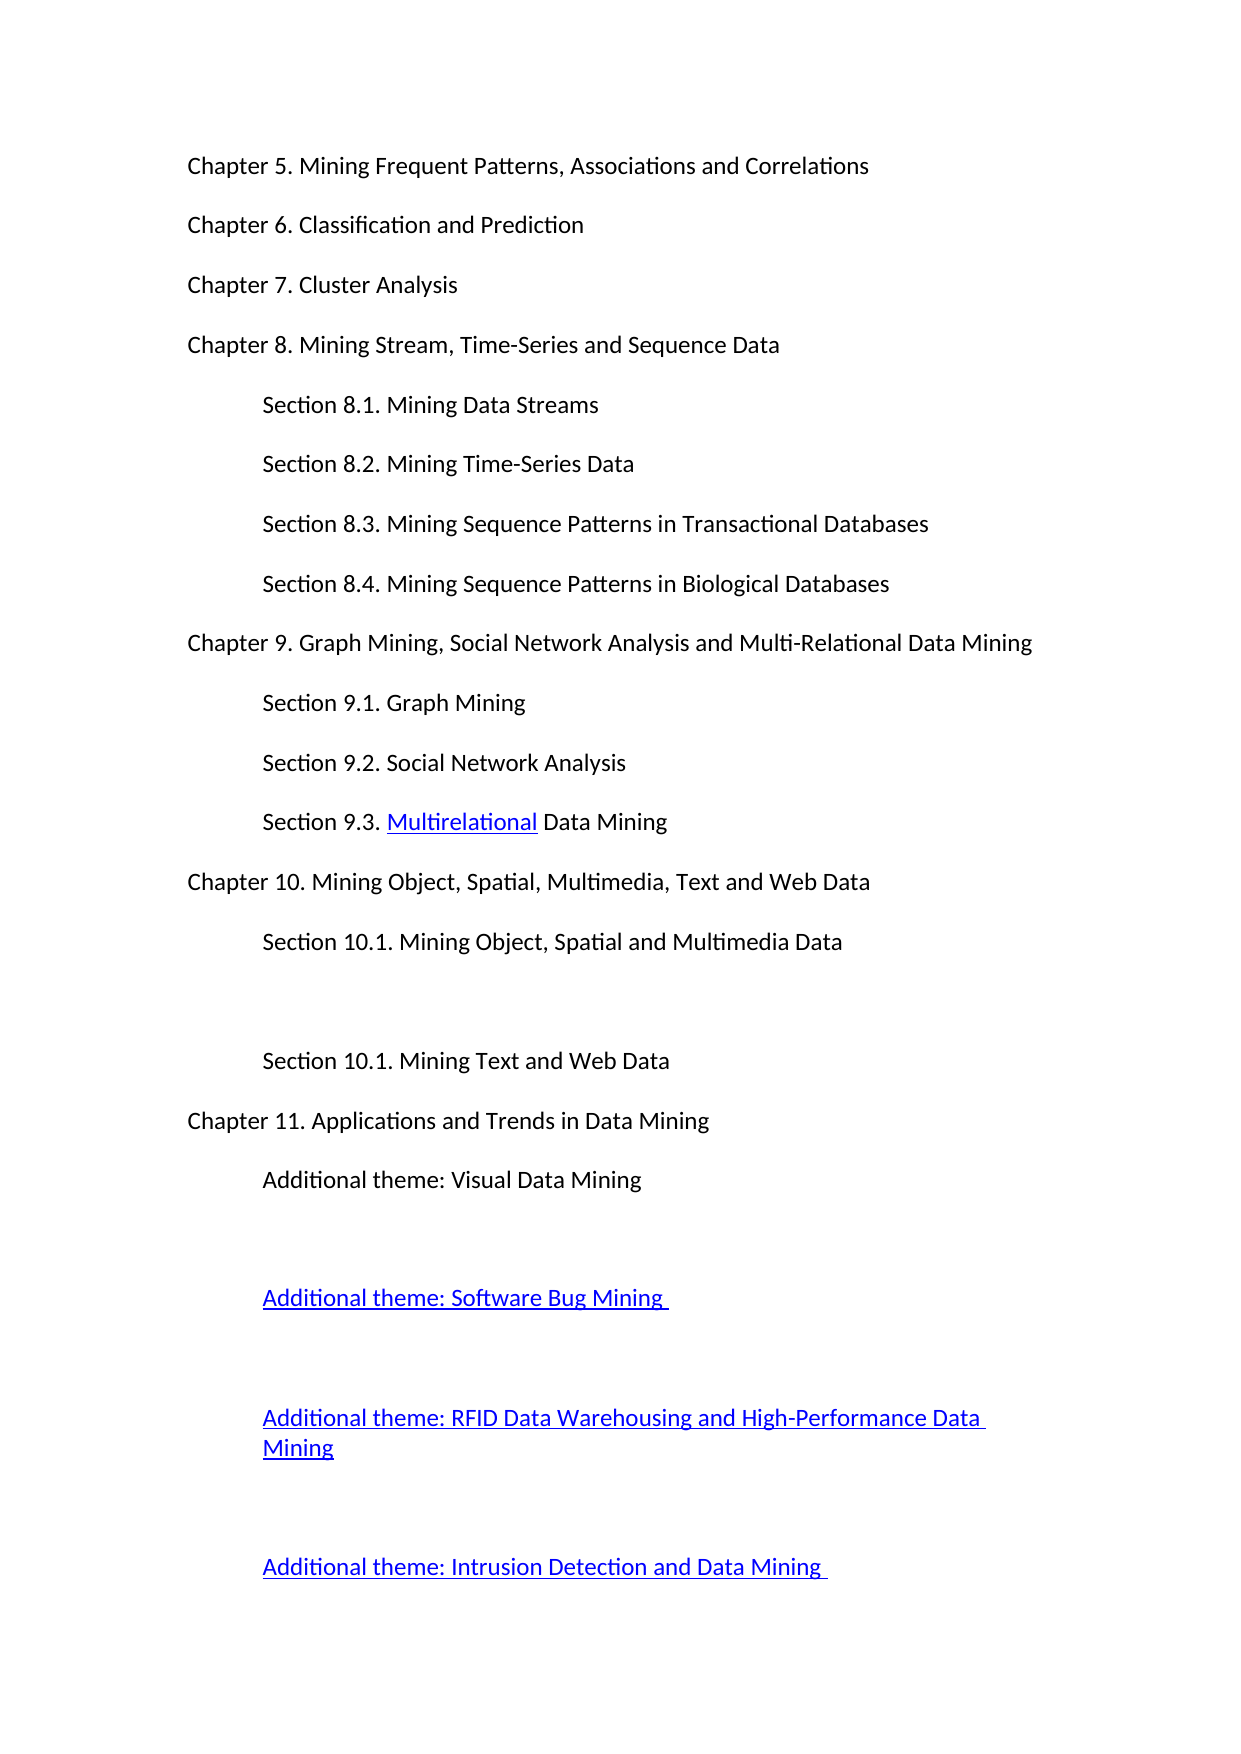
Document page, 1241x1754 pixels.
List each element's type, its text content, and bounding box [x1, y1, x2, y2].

text Chapter 9. Graph Mining, Social Network Analysis and Multi-Relational Data Mining [187, 627, 1053, 658]
text Section 9.2. Social Network Analysis [262, 747, 1053, 777]
text Additional theme: Visual Data Mining [262, 1165, 1053, 1195]
text Chapter 8. Mining Stream, Time-Series and Sequence Data [187, 329, 1053, 359]
text Section 10.1. Mining Object, Spatial and Multimedia Data [262, 926, 1053, 956]
text Section 10.1. Mining Text and Web Data [262, 1045, 1053, 1076]
text Chapter 7. Cluster Analysis [187, 269, 1053, 300]
text Additional theme: Intrusion Detection and Data Mining [262, 1552, 1053, 1582]
text Section 8.4. Mining Sequence Patterns in Biological Databases [262, 568, 1053, 598]
text Section 8.1. Mining Data Streams [262, 389, 1053, 419]
text Section 9.1. Graph Mining [262, 687, 1053, 718]
text Chapter 6. Classification and Prediction [187, 210, 1053, 240]
text Chapter 5. Mining Frequent Patterns, Associations and Correlations [187, 150, 1053, 181]
text Chapter 10. Mining Object, Spatial, Multimedia, Text and Web Data [187, 866, 1053, 897]
text Section 8.3. Mining Sequence Patterns in Transactional Databases [262, 508, 1053, 539]
text Additional theme: Software Bug Mining [262, 1282, 1053, 1313]
text Additional theme: RFID Data Warehousing and High-Performance Data Mining [262, 1402, 1053, 1463]
text Section 8.2. Mining Time-Series Data [262, 448, 1053, 479]
text Section 9.3. Multirelational Data Mining [262, 807, 1053, 837]
text Chapter 11. Applications and Trends in Data Mining [187, 1105, 1053, 1136]
